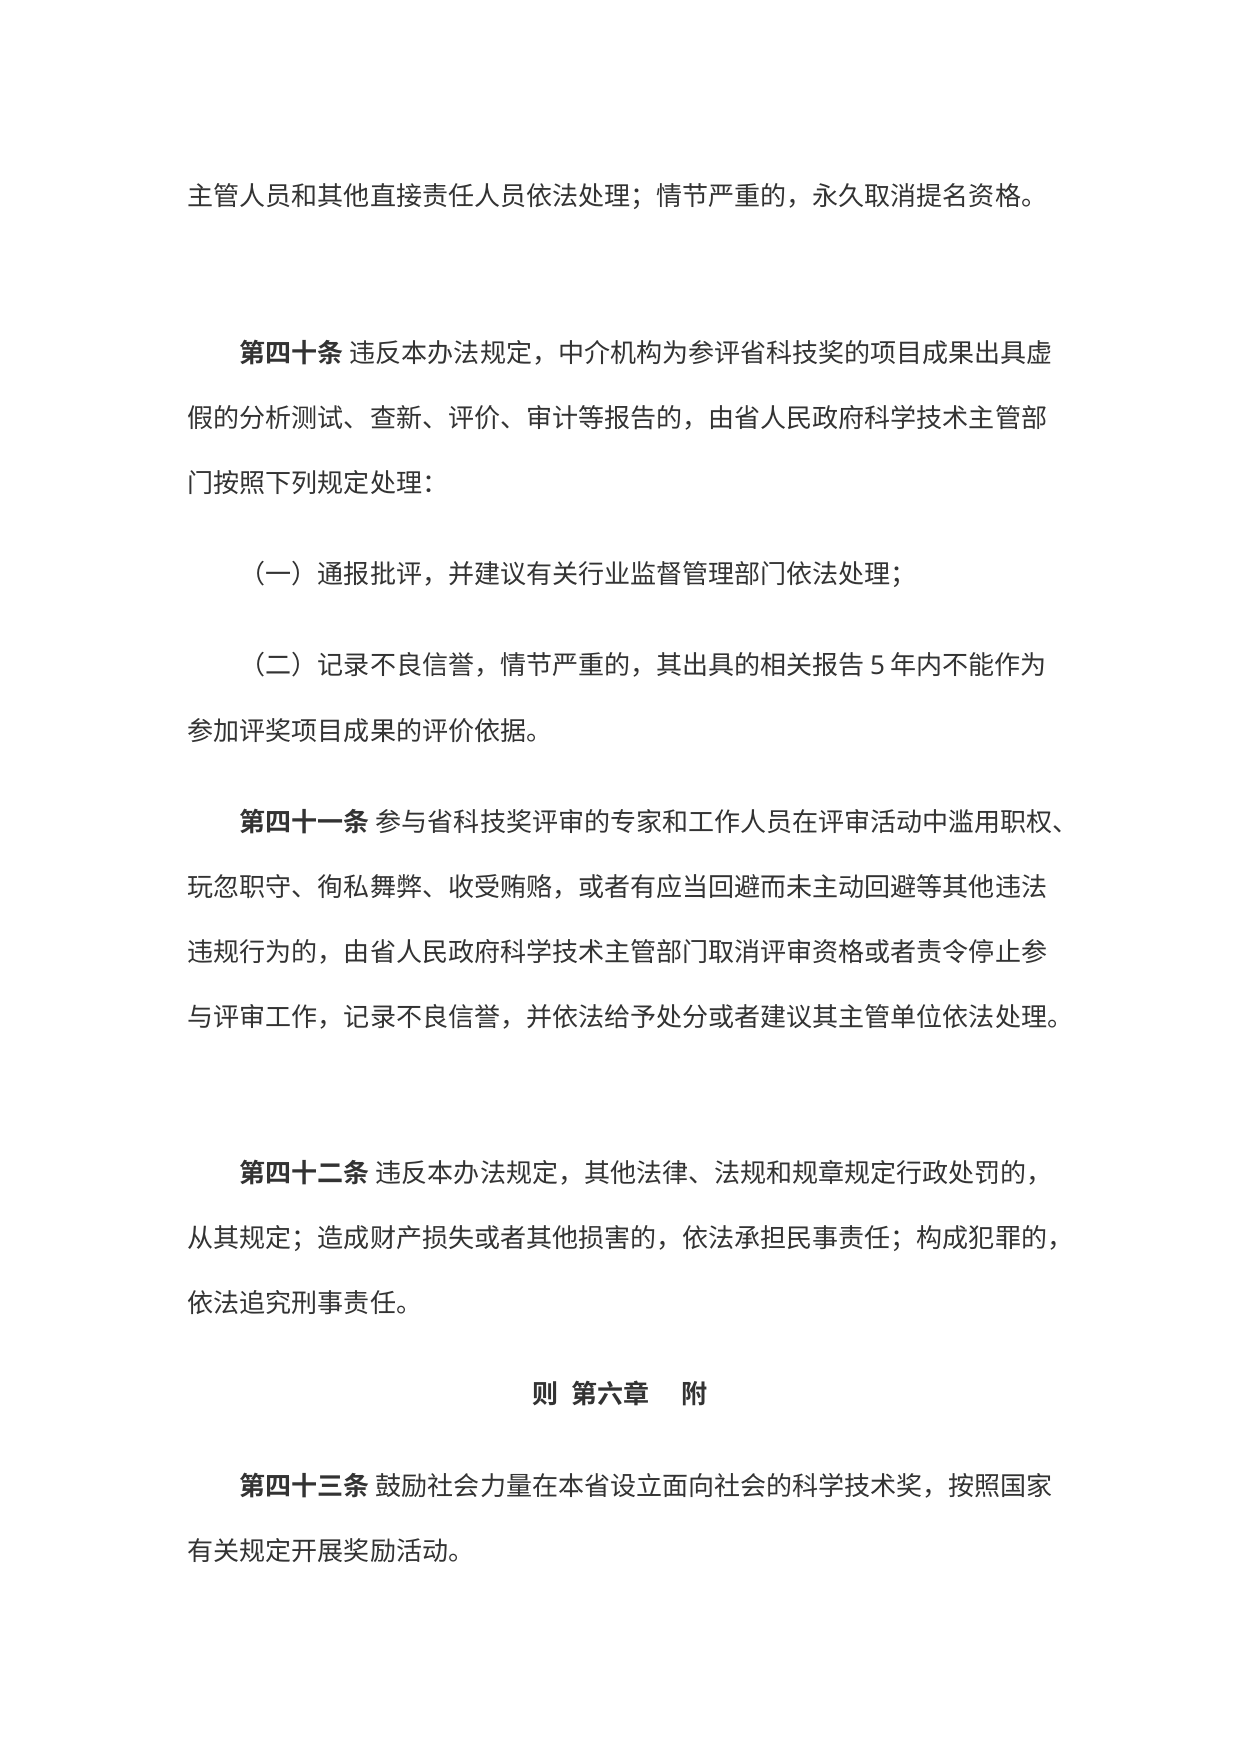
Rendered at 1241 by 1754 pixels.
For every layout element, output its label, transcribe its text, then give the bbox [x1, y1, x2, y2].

text （二）记录不良信誉，情节严重的，其出具的相关报告5年内不能作为参加评奖项目成果的评价依据。 [187, 631, 1053, 761]
text 第四十一条 参与省科技奖评审的专家和工作人员在评审活动中滥用职权、玩忽职守、徇私舞弊、收受贿赂，或者有应当回避而未主动回避等其他违法违规行为的，由省人民政府科学技术主管部门取消评审资格或者责令停止参与评审工作，记录不良信誉，并依法给予处分或者建议其主管单位依法处理。 [187, 787, 1053, 1112]
text 则 第六章 附 [187, 1360, 1053, 1425]
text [187, 162, 1053, 292]
text 第四十条 违反本办法规定，中介机构为参评省科技奖的项目成果出具虚假的分析测试、查新、评价、审计等报告的，由省人民政府科学技术主管部门按照下列规定处理： [187, 318, 1053, 513]
text 第四十二条 违反本办法规定，其他法律、法规和规章规定行政处罚的，从其规定；造成财产损失或者其他损害的，依法承担民事责任；构成犯罪的，依法追究刑事责任。 [187, 1139, 1053, 1334]
text （一）通报批评，并建议有关行业监督管理部门依法处理； [187, 540, 1053, 605]
text 第四十三条 鼓励社会力量在本省设立面向社会的科学技术奖，按照国家有关规定开展奖励活动。 [187, 1451, 1053, 1581]
